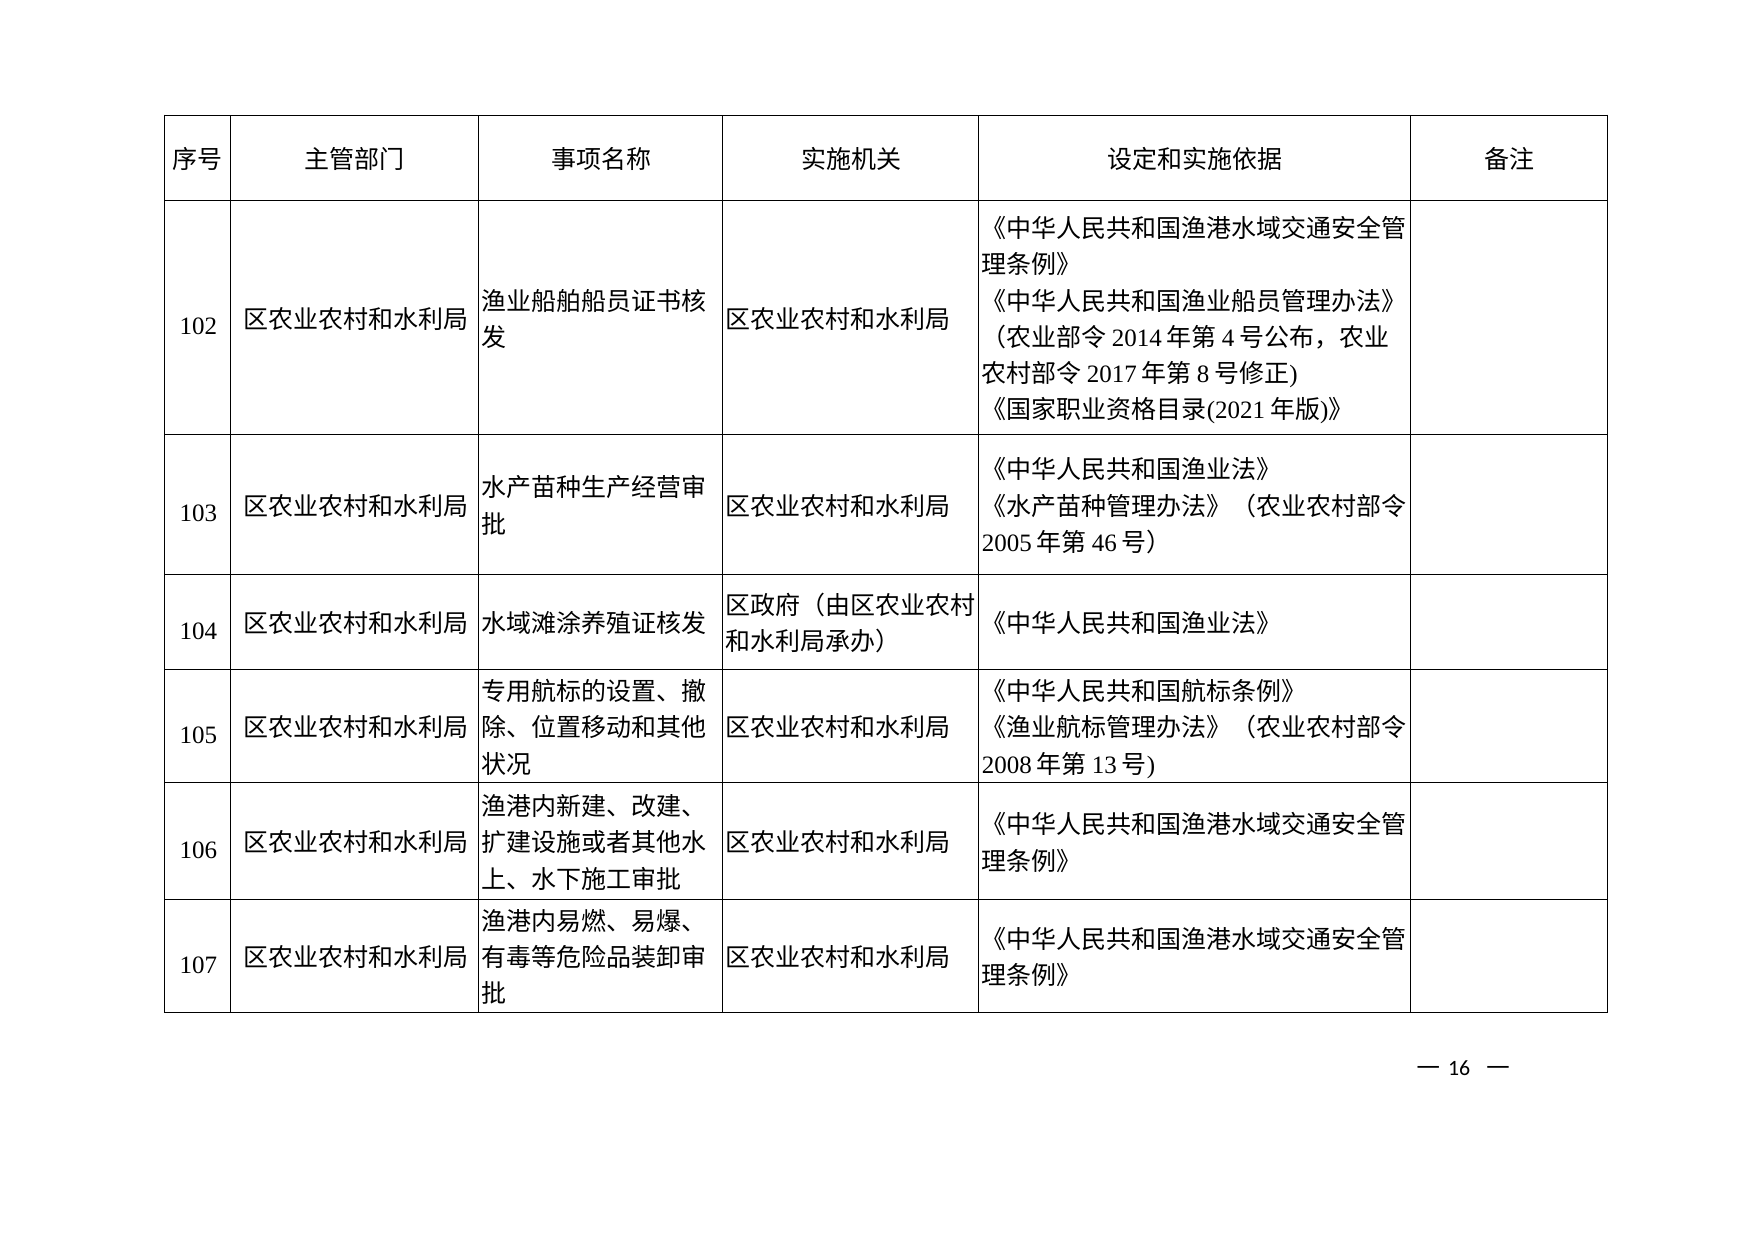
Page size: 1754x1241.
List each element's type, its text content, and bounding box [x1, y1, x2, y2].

table_cell 《中华人民共和国渔港水域交通安全管理条例》 《中华人民共和国渔业船员管理办法》（农业部令2014年第4号公布，农业农村部令2017年第8号修正) 《国家职业资格目录(2021年版)》 [979, 201, 1410, 433]
table_cell [1411, 670, 1607, 782]
table_cell 《中华人民共和国渔港水域交通安全管理条例》 [979, 783, 1410, 899]
table_cell 102 [165, 201, 230, 433]
table_cell 104 [165, 575, 230, 669]
table_header 事项名称 [479, 116, 722, 200]
table_cell 《中华人民共和国渔港水域交通安全管理条例》 [979, 900, 1410, 1012]
table_cell 区农业农村和水利局 [723, 783, 978, 899]
table_cell 渔业船舶船员证书核发 [479, 201, 722, 433]
table_header 实施机关 [723, 116, 978, 200]
table_cell [1411, 783, 1607, 899]
table_cell 渔港内新建、改建、扩建设施或者其他水上、水下施工审批 [479, 783, 722, 899]
table_cell 区农业农村和水利局 [723, 435, 978, 574]
table_header 主管部门 [231, 116, 478, 200]
table_cell 《中华人民共和国航标条例》 《渔业航标管理办法》（农业农村部令2008年第13号) [979, 670, 1410, 782]
table_cell 渔港内易燃、易爆、有毒等危险品装卸审批 [479, 900, 722, 1012]
table_cell 区农业农村和水利局 [231, 670, 478, 782]
table_cell 区农业农村和水利局 [723, 201, 978, 433]
table_cell 区农业农村和水利局 [231, 783, 478, 899]
table_cell 《中华人民共和国渔业法》 [979, 575, 1410, 669]
table_cell 区农业农村和水利局 [231, 575, 478, 669]
table_cell [1411, 575, 1607, 669]
table_cell 区政府（由区农业农村和水利局承办） [723, 575, 978, 669]
table_header 序号 [165, 116, 230, 200]
table_cell 专用航标的设置、撤除、位置移动和其他状况 [479, 670, 722, 782]
table_cell [1411, 435, 1607, 574]
table_cell 水产苗种生产经营审批 [479, 435, 722, 574]
table_cell 103 [165, 435, 230, 574]
table_header 设定和实施依据 [979, 116, 1410, 200]
table_cell [1411, 201, 1607, 433]
table_header 备注 [1411, 116, 1607, 200]
table_cell 《中华人民共和国渔业法》 《水产苗种管理办法》（农业农村部令2005年第46号） [979, 435, 1410, 574]
table_cell 区农业农村和水利局 [231, 900, 478, 1012]
table_cell 区农业农村和水利局 [723, 670, 978, 782]
table_cell 107 [165, 900, 230, 1012]
table_cell 105 [165, 670, 230, 782]
table_cell 区农业农村和水利局 [231, 201, 478, 433]
table_cell 区农业农村和水利局 [723, 900, 978, 1012]
table_cell 106 [165, 783, 230, 899]
table_cell 区农业农村和水利局 [231, 435, 478, 574]
table_cell 水域滩涂养殖证核发 [479, 575, 722, 669]
table_cell [1411, 900, 1607, 1012]
